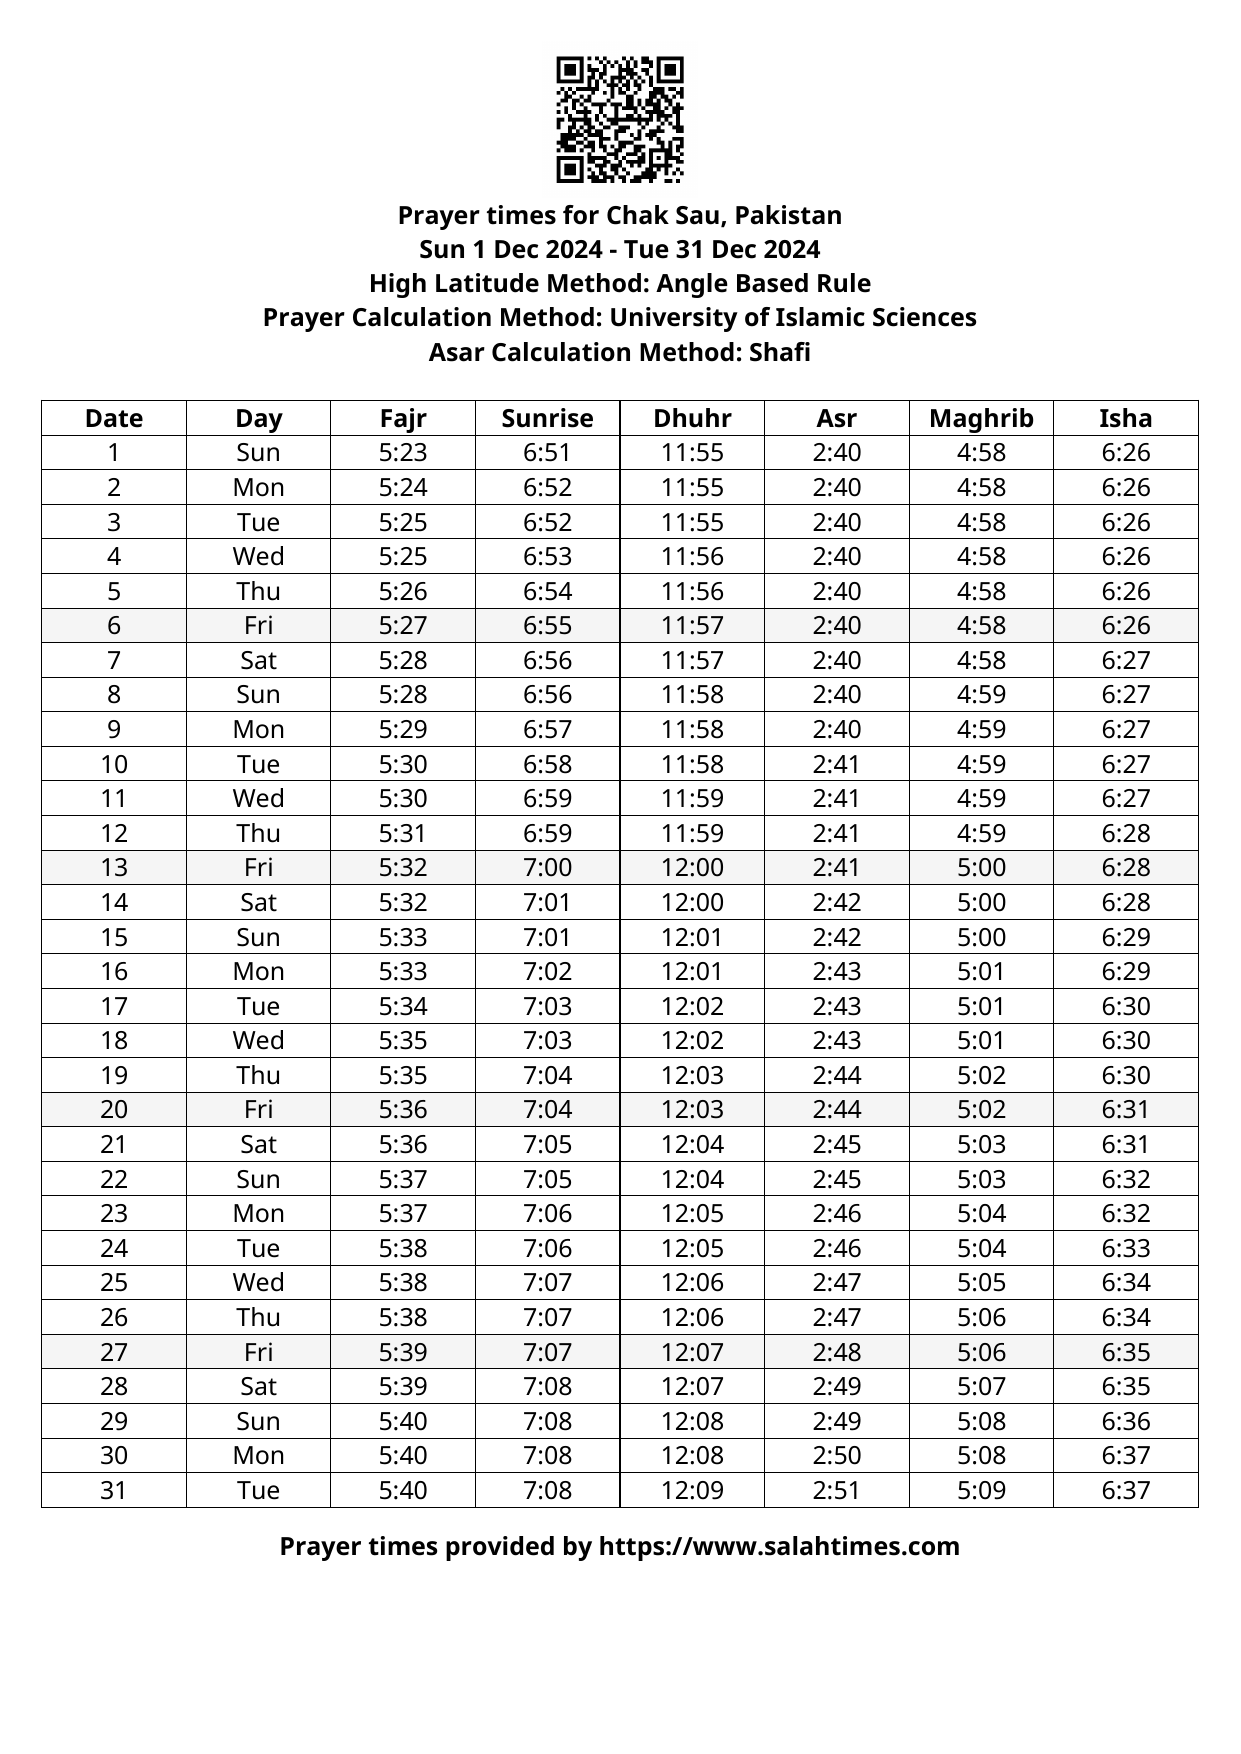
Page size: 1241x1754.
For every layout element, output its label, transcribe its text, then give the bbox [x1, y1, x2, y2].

table_cell 5:40 [331, 1404, 475, 1437]
table_cell 5:03 [910, 1162, 1053, 1195]
table_cell 5:00 [910, 920, 1053, 953]
table_cell Tue [187, 1473, 330, 1507]
table_cell Thu [187, 1058, 330, 1092]
table_cell 3 [42, 505, 186, 538]
table_cell Sun [187, 1162, 330, 1195]
table_cell 5 [42, 574, 186, 607]
table_cell 6:29 [1054, 954, 1198, 988]
table_cell 6:34 [1054, 1300, 1198, 1334]
table_cell 5:23 [331, 436, 475, 469]
table_cell 7:05 [476, 1127, 619, 1161]
table_cell 5:05 [910, 1266, 1053, 1299]
table_cell 2:42 [765, 920, 909, 953]
table_cell 2:40 [765, 712, 909, 746]
table_cell 6:52 [476, 470, 619, 504]
table_cell 11:55 [621, 470, 764, 504]
table_cell 4:58 [910, 470, 1053, 504]
table_cell 4:59 [910, 712, 1053, 746]
table_cell 2:41 [765, 747, 909, 780]
table_cell 5:00 [910, 851, 1053, 884]
table_cell 5:01 [910, 954, 1053, 988]
table_cell 2:47 [765, 1300, 909, 1334]
table_cell 5:02 [910, 1058, 1053, 1092]
table_cell Wed [187, 1266, 330, 1299]
table_cell 5:06 [910, 1335, 1053, 1368]
table_cell 11:57 [621, 643, 764, 677]
table_cell 6:32 [1054, 1196, 1198, 1230]
table_cell 12:01 [621, 920, 764, 953]
table_cell 5:00 [910, 885, 1053, 919]
table_cell 7:01 [476, 885, 619, 919]
table_cell 2:41 [765, 816, 909, 849]
table_cell 2:47 [765, 1266, 909, 1299]
table_cell 12:09 [621, 1473, 764, 1507]
table_cell 6:58 [476, 747, 619, 780]
table_cell 2:42 [765, 885, 909, 919]
table_cell 11:56 [621, 574, 764, 607]
table_cell Wed [187, 781, 330, 815]
table_cell 5:08 [910, 1439, 1053, 1472]
table_cell 7:04 [476, 1058, 619, 1092]
table_cell 4:59 [910, 678, 1053, 711]
table_cell 5:30 [331, 781, 475, 815]
table_cell 2:41 [765, 851, 909, 884]
table_cell 4 [42, 539, 186, 573]
text Asar Calculation Method: Shafi [42, 334, 1198, 368]
table_cell 5:39 [331, 1369, 475, 1403]
table_cell 13 [42, 851, 186, 884]
table_cell 2:45 [765, 1162, 909, 1195]
table_cell 6:35 [1054, 1369, 1198, 1403]
table_cell 5:32 [331, 851, 475, 884]
table_cell 4:59 [910, 747, 1053, 780]
table_cell 2:51 [765, 1473, 909, 1507]
table_cell 2:49 [765, 1369, 909, 1403]
table_cell 6:26 [1054, 609, 1198, 642]
table_cell 5:06 [910, 1300, 1053, 1334]
picture [542, 41, 699, 198]
table_cell 5:32 [331, 885, 475, 919]
table_cell 12:01 [621, 954, 764, 988]
table_cell 5:38 [331, 1300, 475, 1334]
table_cell Sun [187, 1404, 330, 1437]
table_cell 2:44 [765, 1058, 909, 1092]
table_cell 5:24 [331, 470, 475, 504]
table_cell 4:58 [910, 539, 1053, 573]
table_cell 1 [42, 436, 186, 469]
table_cell 12:03 [621, 1058, 764, 1092]
table_cell 6:34 [1054, 1266, 1198, 1299]
table_cell 6:52 [476, 505, 619, 538]
table_cell 2:43 [765, 954, 909, 988]
table_cell 2:48 [765, 1335, 909, 1368]
table_cell Sun [187, 920, 330, 953]
table_cell 6:53 [476, 539, 619, 573]
table_cell 4:58 [910, 436, 1053, 469]
table_cell 5:03 [910, 1127, 1053, 1161]
table_cell 5:28 [331, 643, 475, 677]
table_cell 4:58 [910, 643, 1053, 677]
table_cell Tue [187, 989, 330, 1022]
table_cell 6:26 [1054, 436, 1198, 469]
table_cell 22 [42, 1162, 186, 1195]
table_cell 11:59 [621, 816, 764, 849]
table_cell Thu [187, 816, 330, 849]
table_header Asr [765, 401, 909, 434]
table_cell Tue [187, 505, 330, 538]
table_cell 11 [42, 781, 186, 815]
table_header Day [187, 401, 330, 434]
table_cell 9 [42, 712, 186, 746]
table_cell 6:26 [1054, 574, 1198, 607]
table_cell 2:44 [765, 1093, 909, 1126]
table_cell 5:01 [910, 989, 1053, 1022]
table_cell 2:46 [765, 1196, 909, 1230]
table_cell 5:38 [331, 1231, 475, 1264]
table_cell Fri [187, 1335, 330, 1368]
table_cell 2:40 [765, 609, 909, 642]
table_cell 5:40 [331, 1473, 475, 1507]
table_cell 12:08 [621, 1439, 764, 1472]
table_cell 2:40 [765, 643, 909, 677]
table_cell 7:07 [476, 1300, 619, 1334]
table_cell 12:03 [621, 1093, 764, 1126]
table_cell 2 [42, 470, 186, 504]
table_header Fajr [331, 401, 475, 434]
table_cell 6:31 [1054, 1127, 1198, 1161]
table_cell 5:36 [331, 1093, 475, 1126]
table_cell 4:59 [910, 816, 1053, 849]
table_cell 12:07 [621, 1369, 764, 1403]
table_cell Mon [187, 470, 330, 504]
table_cell 6 [42, 609, 186, 642]
table_cell 7:08 [476, 1404, 619, 1437]
table_cell Fri [187, 851, 330, 884]
table_cell 6:56 [476, 678, 619, 711]
table_cell 2:40 [765, 539, 909, 573]
table_cell 6:59 [476, 781, 619, 815]
text Prayer times for Chak Sau, Pakistan [42, 198, 1198, 232]
table_header Isha [1054, 401, 1198, 434]
table_cell 24 [42, 1231, 186, 1264]
table_cell Wed [187, 1024, 330, 1057]
table_cell 10 [42, 747, 186, 780]
table_cell 5:35 [331, 1058, 475, 1092]
table_cell 11:55 [621, 436, 764, 469]
table_cell 7:08 [476, 1439, 619, 1472]
table_cell 6:33 [1054, 1231, 1198, 1264]
table_header Maghrib [910, 401, 1053, 434]
table_cell 2:40 [765, 678, 909, 711]
table_cell 6:27 [1054, 712, 1198, 746]
table_cell 6:56 [476, 643, 619, 677]
table_cell 7:01 [476, 920, 619, 953]
text Prayer Calculation Method: University of Islamic Sciences [42, 300, 1198, 334]
table_cell 11:55 [621, 505, 764, 538]
table_cell 5:26 [331, 574, 475, 607]
table_cell 14 [42, 885, 186, 919]
table_cell 5:40 [331, 1439, 475, 1472]
table_cell 7 [42, 643, 186, 677]
table_cell 2:40 [765, 505, 909, 538]
table_cell 5:02 [910, 1093, 1053, 1126]
table_cell 2:43 [765, 1024, 909, 1057]
table_cell 5:31 [331, 816, 475, 849]
table_cell 17 [42, 989, 186, 1022]
table_cell 5:37 [331, 1196, 475, 1230]
table_cell 5:33 [331, 920, 475, 953]
table_cell 7:02 [476, 954, 619, 988]
table_cell 6:27 [1054, 643, 1198, 677]
table_cell 12:00 [621, 851, 764, 884]
table_cell 11:58 [621, 747, 764, 780]
table_cell 20 [42, 1093, 186, 1126]
table_cell 5:01 [910, 1024, 1053, 1057]
table_cell 4:59 [910, 781, 1053, 815]
table_cell 5:25 [331, 539, 475, 573]
table_cell 12:07 [621, 1335, 764, 1368]
table_cell 5:37 [331, 1162, 475, 1195]
table_cell 5:28 [331, 678, 475, 711]
table_cell 31 [42, 1473, 186, 1507]
table_cell 7:03 [476, 989, 619, 1022]
table_cell 6:27 [1054, 781, 1198, 815]
table_cell 6:28 [1054, 851, 1198, 884]
table_cell 5:35 [331, 1024, 475, 1057]
table_cell 30 [42, 1439, 186, 1472]
table_cell 26 [42, 1300, 186, 1334]
table_cell 5:08 [910, 1404, 1053, 1437]
table_cell 6:35 [1054, 1335, 1198, 1368]
table_cell 27 [42, 1335, 186, 1368]
table_cell 7:03 [476, 1024, 619, 1057]
table_cell 12:05 [621, 1231, 764, 1264]
table_header Date [42, 401, 186, 434]
table_cell 16 [42, 954, 186, 988]
table_cell 6:27 [1054, 747, 1198, 780]
table_cell 2:40 [765, 470, 909, 504]
table_cell 6:30 [1054, 1024, 1198, 1057]
table_cell 6:37 [1054, 1473, 1198, 1507]
table_cell 5:33 [331, 954, 475, 988]
table_cell Wed [187, 539, 330, 573]
table_cell Thu [187, 1300, 330, 1334]
table_cell 5:34 [331, 989, 475, 1022]
table_cell 2:40 [765, 574, 909, 607]
table_cell 5:39 [331, 1335, 475, 1368]
table_cell 6:51 [476, 436, 619, 469]
table_cell 7:05 [476, 1162, 619, 1195]
table_cell 7:06 [476, 1231, 619, 1264]
table_cell Sat [187, 1369, 330, 1403]
table_cell 11:58 [621, 712, 764, 746]
table_cell 5:38 [331, 1266, 475, 1299]
table_cell 12:04 [621, 1162, 764, 1195]
table_cell 28 [42, 1369, 186, 1403]
table_cell 4:58 [910, 505, 1053, 538]
table_cell 2:49 [765, 1404, 909, 1437]
table_cell 5:25 [331, 505, 475, 538]
table_cell 6:26 [1054, 505, 1198, 538]
table_cell 6:28 [1054, 816, 1198, 849]
table_cell 4:58 [910, 574, 1053, 607]
table_cell 23 [42, 1196, 186, 1230]
table_header Dhuhr [621, 401, 764, 434]
table_cell Thu [187, 574, 330, 607]
table_cell 6:30 [1054, 1058, 1198, 1092]
table_cell 2:46 [765, 1231, 909, 1264]
table_cell 12:02 [621, 989, 764, 1022]
table_cell 6:55 [476, 609, 619, 642]
table_cell 6:59 [476, 816, 619, 849]
table_cell 11:59 [621, 781, 764, 815]
table_cell 12:02 [621, 1024, 764, 1057]
table_cell 6:29 [1054, 920, 1198, 953]
table_cell Tue [187, 747, 330, 780]
table_cell 6:37 [1054, 1439, 1198, 1472]
table_cell Tue [187, 1231, 330, 1264]
table_cell Sun [187, 436, 330, 469]
table_cell 29 [42, 1404, 186, 1437]
table_cell 5:30 [331, 747, 475, 780]
table_cell Sat [187, 643, 330, 677]
table_cell 7:07 [476, 1335, 619, 1368]
table_cell 6:28 [1054, 885, 1198, 919]
table_cell 25 [42, 1266, 186, 1299]
table_cell 21 [42, 1127, 186, 1161]
text Prayer times provided by https://www.salahtimes.com [42, 1528, 1198, 1563]
table_cell 11:57 [621, 609, 764, 642]
table_cell 6:26 [1054, 539, 1198, 573]
text Sun 1 Dec 2024 - Tue 31 Dec 2024 [42, 232, 1198, 266]
table_cell 12:06 [621, 1266, 764, 1299]
table_cell 6:30 [1054, 989, 1198, 1022]
table_cell 12:08 [621, 1404, 764, 1437]
table_cell 7:08 [476, 1473, 619, 1507]
table_header Sunrise [476, 401, 619, 434]
table_cell 5:29 [331, 712, 475, 746]
table_cell 12:05 [621, 1196, 764, 1230]
table_cell 2:40 [765, 436, 909, 469]
table_cell 7:00 [476, 851, 619, 884]
table_cell 4:58 [910, 609, 1053, 642]
table_cell Fri [187, 1093, 330, 1126]
table_cell 6:54 [476, 574, 619, 607]
table_cell 12:06 [621, 1300, 764, 1334]
table_cell Mon [187, 954, 330, 988]
table_cell 12:04 [621, 1127, 764, 1161]
table_cell 5:09 [910, 1473, 1053, 1507]
table_cell Sat [187, 1127, 330, 1161]
table_cell 6:32 [1054, 1162, 1198, 1195]
table_cell 7:08 [476, 1369, 619, 1403]
table_cell 6:27 [1054, 678, 1198, 711]
table_cell 5:27 [331, 609, 475, 642]
table_cell 6:26 [1054, 470, 1198, 504]
table_cell 19 [42, 1058, 186, 1092]
table_cell 2:45 [765, 1127, 909, 1161]
table_cell Sun [187, 678, 330, 711]
table_cell 18 [42, 1024, 186, 1057]
table_cell 7:07 [476, 1266, 619, 1299]
table_cell Mon [187, 1439, 330, 1472]
table_cell 5:04 [910, 1231, 1053, 1264]
table_cell Sat [187, 885, 330, 919]
table_cell 2:41 [765, 781, 909, 815]
table_cell Fri [187, 609, 330, 642]
table_cell 6:57 [476, 712, 619, 746]
table_cell 2:43 [765, 989, 909, 1022]
table_cell 12 [42, 816, 186, 849]
table_cell 6:31 [1054, 1093, 1198, 1126]
table_cell 2:50 [765, 1439, 909, 1472]
text High Latitude Method: Angle Based Rule [42, 266, 1198, 300]
table_cell 11:56 [621, 539, 764, 573]
table_cell 11:58 [621, 678, 764, 711]
table_cell 7:06 [476, 1196, 619, 1230]
table_cell 8 [42, 678, 186, 711]
table_cell 5:36 [331, 1127, 475, 1161]
table_cell 5:04 [910, 1196, 1053, 1230]
table_cell 15 [42, 920, 186, 953]
table_cell Mon [187, 1196, 330, 1230]
table_cell 5:07 [910, 1369, 1053, 1403]
table_cell 7:04 [476, 1093, 619, 1126]
table_cell 6:36 [1054, 1404, 1198, 1437]
table_cell 12:00 [621, 885, 764, 919]
table_cell Mon [187, 712, 330, 746]
